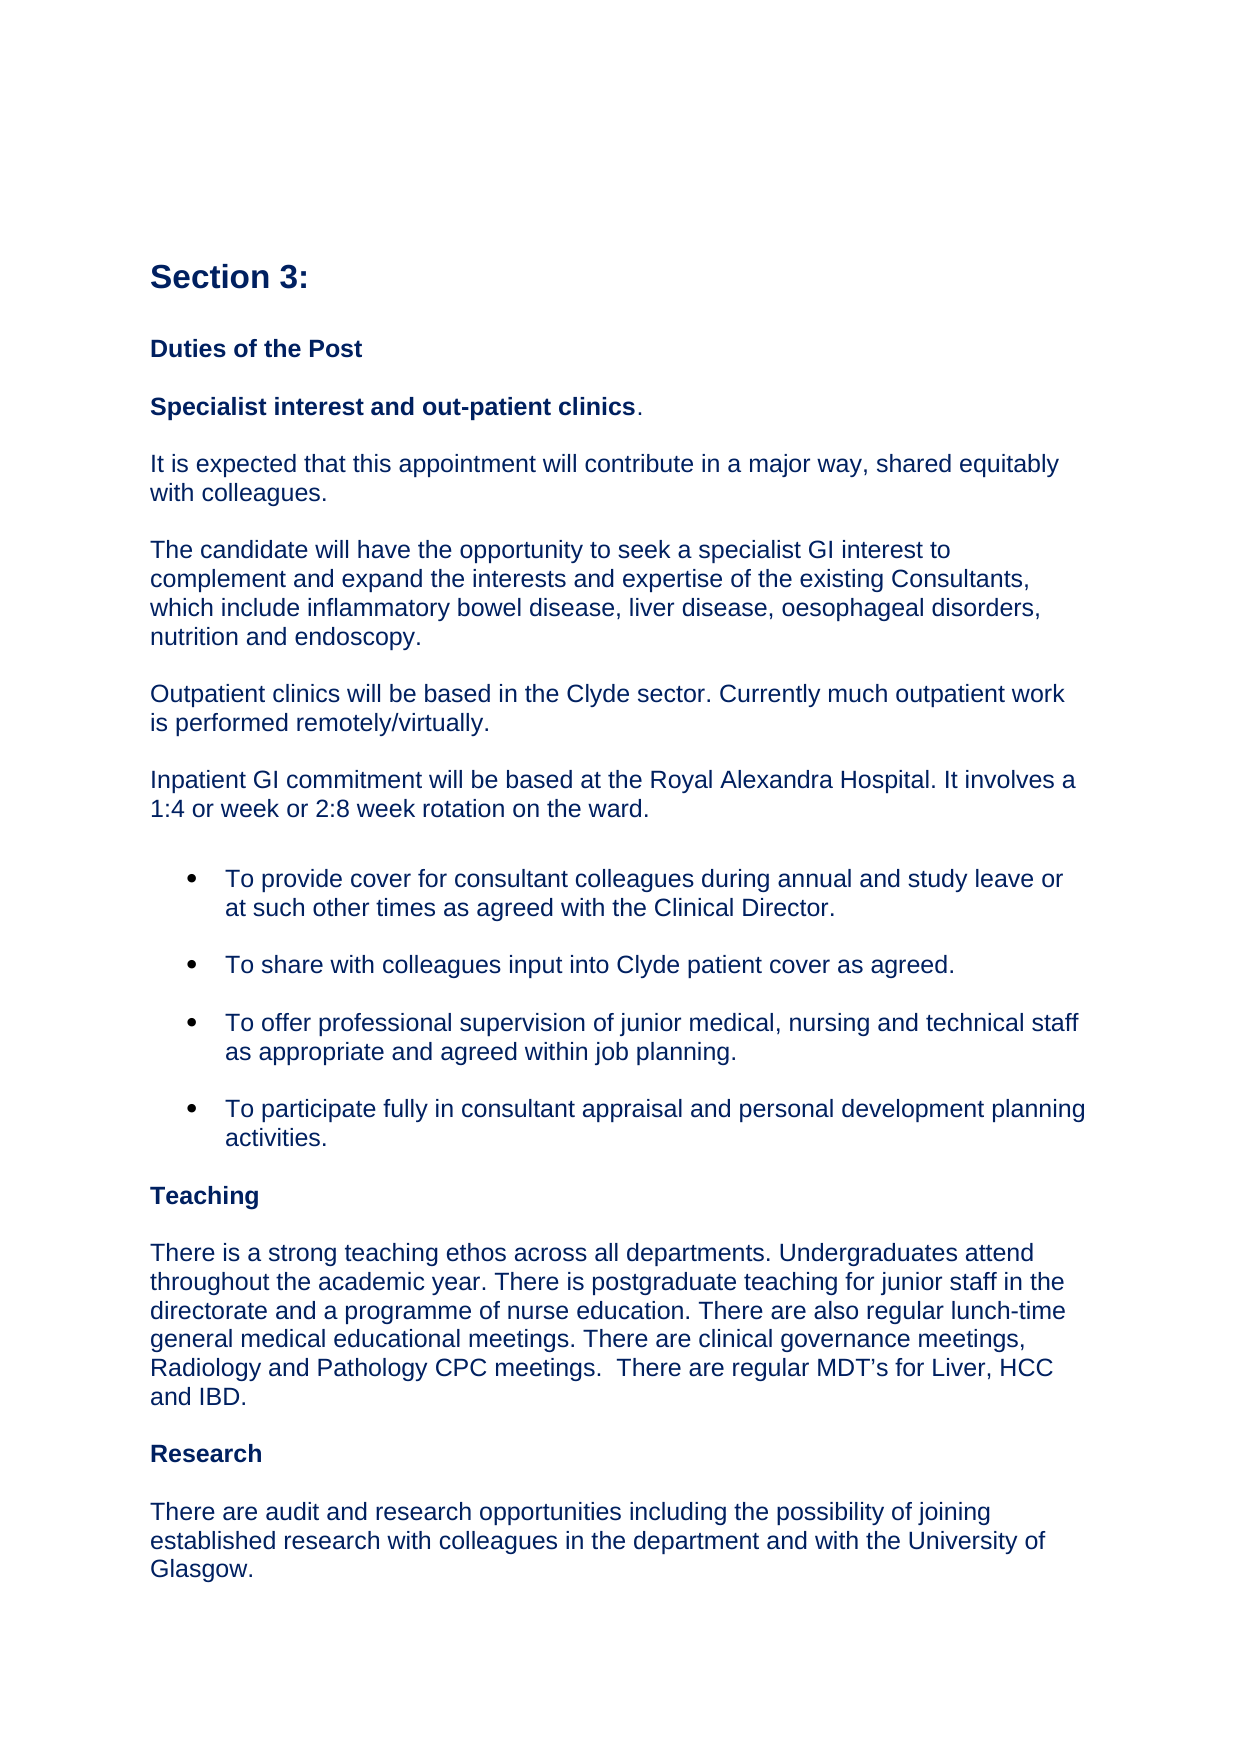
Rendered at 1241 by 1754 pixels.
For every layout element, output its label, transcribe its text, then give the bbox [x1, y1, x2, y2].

list To offer professional supervision of junior medical, nursing and technical staff as appropriate and agreed within job planning. [187, 1008, 1090, 1066]
list To share with colleagues input into Clyde patient cover as agreed. [187, 950, 1090, 979]
text Teaching [150, 1181, 1090, 1209]
text Inpatient GI commitment will be based at the Royal Alexandra Hospital. It involves a 1:4 or week or 2:8 week rotation on the ward. [150, 765, 1090, 823]
text Duties of the Post [150, 334, 1090, 363]
text It is expected that this appointment will contribute in a major way, shared equitably with colleagues. [150, 449, 1090, 507]
text Outpatient clinics will be based in the Clyde sector. Currently much outpatient work is performed remotely/virtually. [150, 679, 1090, 737]
text Specialist interest and out-patient clinics. [150, 392, 1090, 420]
list To provide cover for consultant colleagues during annual and study leave or at such other times as agreed with the Clinical Director. [187, 864, 1090, 922]
text There is a strong teaching ethos across all departments. Undergraduates attend throughout the academic year. There is postgraduate teaching for junior staff in the directorate and a programme of nurse education. There are also regular lunch-time general medical educational meetings. There are clinical governance meetings, Radiology and Pathology CPC meetings. There are regular MDT’s for Liver, HCC and IBD. [150, 1238, 1090, 1411]
text Section 3: [150, 257, 1090, 296]
text There are audit and research opportunities including the possibility of joining established research with colleagues in the department and with the University of Glasgow. [150, 1497, 1090, 1583]
list To participate fully in consultant appraisal and personal development planning activities. [187, 1094, 1090, 1152]
text Research [150, 1439, 1090, 1468]
text The candidate will have the opportunity to seek a specialist GI interest to complement and expand the interests and expertise of the existing Consultants, which include inflammatory bowel disease, liver disease, oesophageal disorders, nutrition and endoscopy. [150, 535, 1090, 650]
